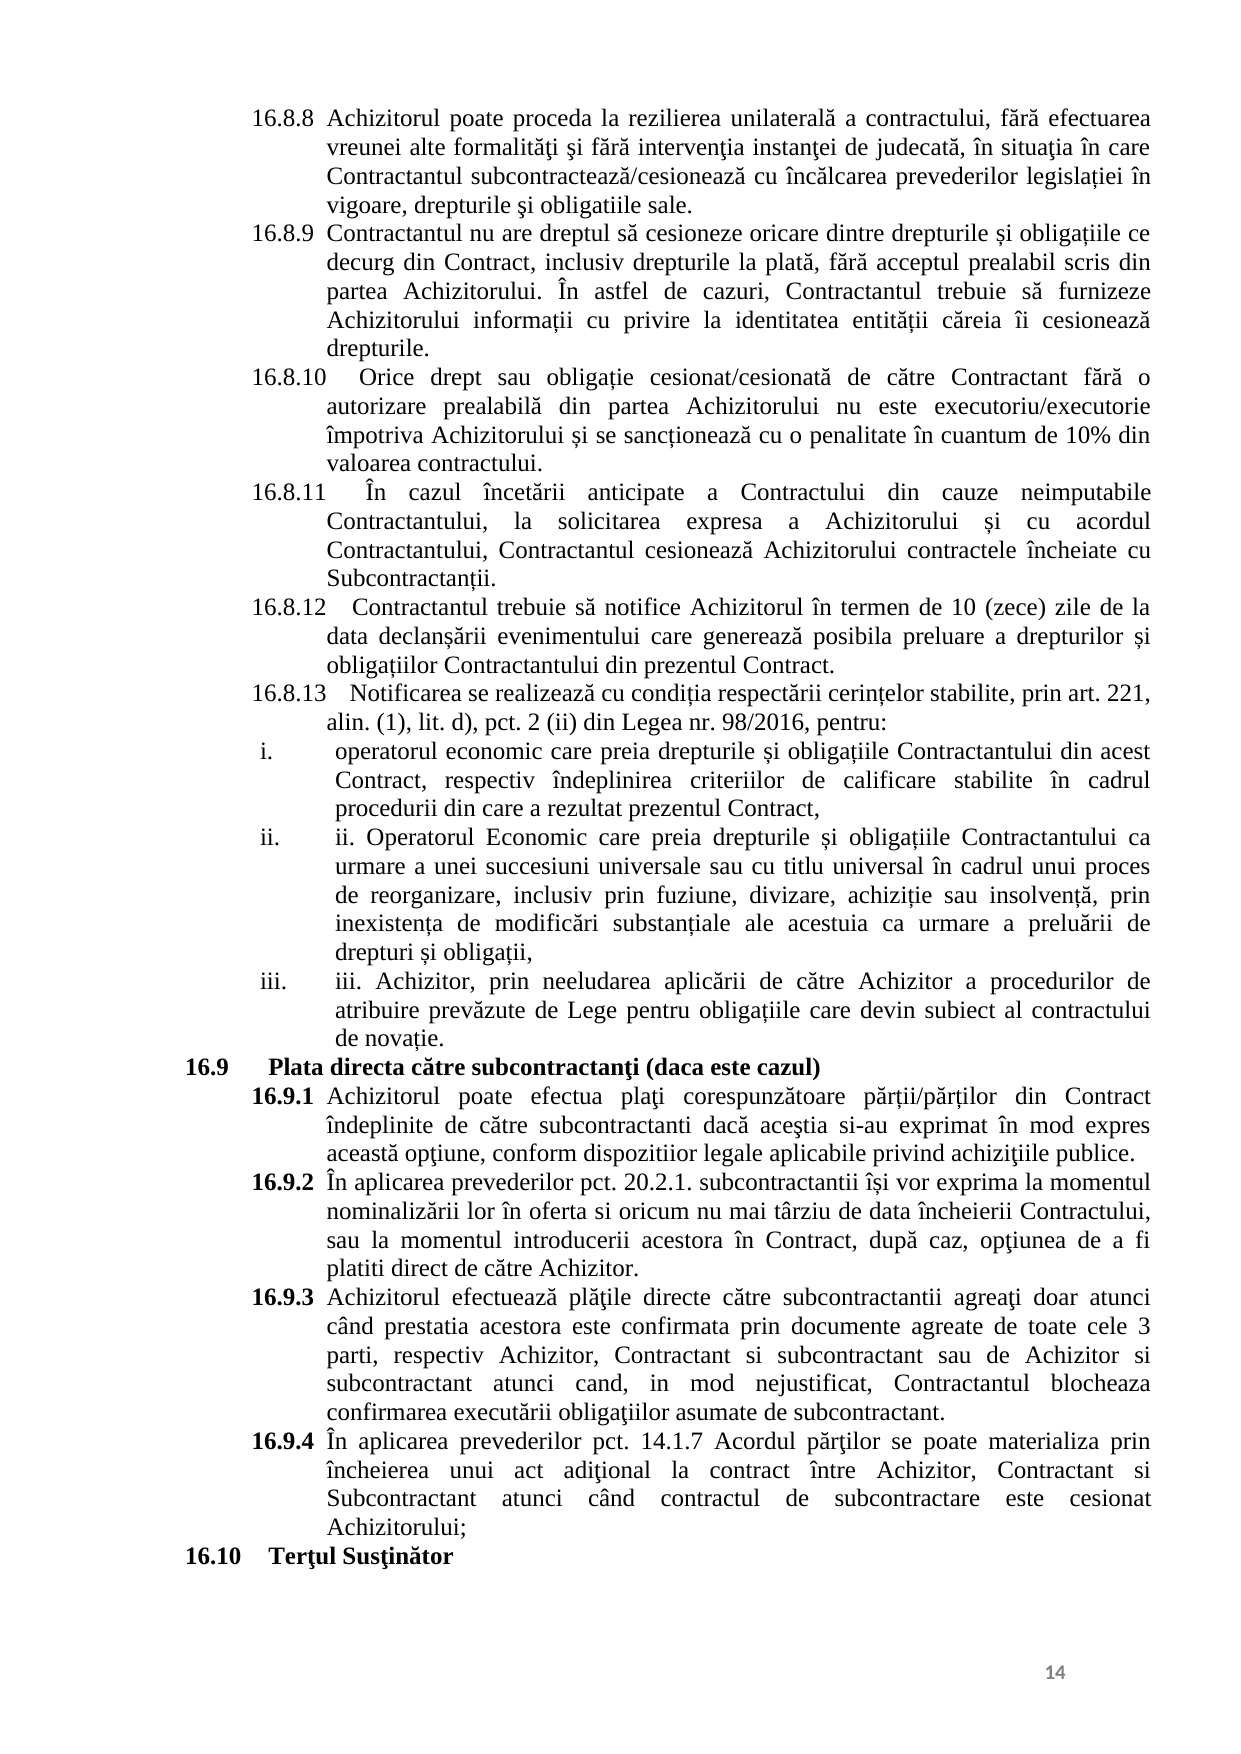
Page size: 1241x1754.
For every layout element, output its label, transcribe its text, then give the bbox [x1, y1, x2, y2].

list operatorul economic care preia drepturile și obligațiile Contractantului din acest Contract, respectiv îndeplinirea criteriilor de calificare stabilite în cadrul procedurii din care a rezultat prezentul Contract, [260, 736, 1152, 822]
list Contractantul trebuie să notifice Achizitorul în termen de 10 (zece) zile de la data declanșării evenimentului care generează posibila preluare a drepturilor și obligațiilor Contractantului din prezentul Contract. [251, 592, 1152, 678]
list În cazul încetării anticipate a Contractului din cauze neimputabile Contractantului, la solicitarea expresa a Achizitorului și cu acordul Contractantului, Contractantul cesionează Achizitorului contractele încheiate cu Subcontractanții. [251, 477, 1152, 592]
list Orice drept sau obligație cesionat/cesionată de către Contractant fără o autorizare prealabilă din partea Achizitorului nu este executoriu/executorie împotriva Achizitorului și se sancționează cu o penalitate în cuantum de 10% din valoarea contractului. [251, 362, 1152, 477]
list ii. Operatorul Economic care preia drepturile și obligațiile Contractantului ca urmare a unei succesiuni universale sau cu titlu universal în cadrul unui proces de reorganizare, inclusiv prin fuziune, divizare, achiziție sau insolvență, prin inexistența de modificări substanțiale ale acestuia ca urmare a preluării de drepturi și obligații, [260, 822, 1152, 966]
list Notificarea se realizează cu condiția respectării cerințelor stabilite, prin art. 221, alin. (1), lit. d), pct. 2 (ii) din Legea nr. 98/2016, pentru: [251, 678, 1152, 736]
list În aplicarea prevederilor pct. 20.2.1. subcontractantii își vor exprima la momentul nominalizării lor în oferta si oricum nu mai târziu de data încheierii Contractului, sau la momentul introducerii acestora în Contract, după caz, opţiunea de a fi platiti direct de către Achizitor. [251, 1167, 1152, 1282]
list Contractantul nu are dreptul să cesioneze oricare dintre drepturile și obligațiile ce decurg din Contract, inclusiv drepturile la plată, fără acceptul prealabil scris din partea Achizitorului. În astfel de cazuri, Contractantul trebuie să furnizeze Achizitorului informații cu privire la identitatea entității căreia îi cesionează drepturile. [251, 218, 1152, 362]
list În aplicarea prevederilor pct. 14.1.7 Acordul părţilor se poate materializa prin încheierea unui act adiţional la contract între Achizitor, Contractant si Subcontractant atunci când contractul de subcontractare este cesionat Achizitorului; [251, 1426, 1152, 1541]
list iii. Achizitor, prin neeludarea aplicării de către Achizitor a procedurilor de atribuire prevăzute de Lege pentru obligațiile care devin subiect al contractului de novație. [260, 966, 1152, 1052]
list Plata directa către subcontractanţi (daca este cazul) [185, 1052, 1152, 1081]
list Achizitorul efectuează plăţile directe către subcontractantii agreaţi doar atunci când prestatia acestora este confirmata prin documente agreate de toate cele 3 parti, respectiv Achizitor, Contractant si subcontractant sau de Achizitor si subcontractant atunci cand, in mod nejustificat, Contractantul blocheaza confirmarea executării obligaţiilor asumate de subcontractant. [251, 1282, 1152, 1426]
list Terţul Susţinător [185, 1541, 1152, 1570]
list Achizitorul poate proceda la rezilierea unilaterală a contractului, fără efectuarea vreunei alte formalităţi şi fără intervenţia instanţei de judecată, în situaţia în care Contractantul subcontractează/cesionează cu încălcarea prevederilor legislației în vigoare, drepturile şi obligatiile sale. [251, 103, 1152, 218]
list Achizitorul poate efectua plaţi corespunzătoare părții/părților din Contract îndeplinite de către subcontractanti dacă aceştia si-au exprimat în mod expres această opţiune, conform dispozitiior legale aplicabile privind achiziţiile publice. [251, 1081, 1152, 1167]
